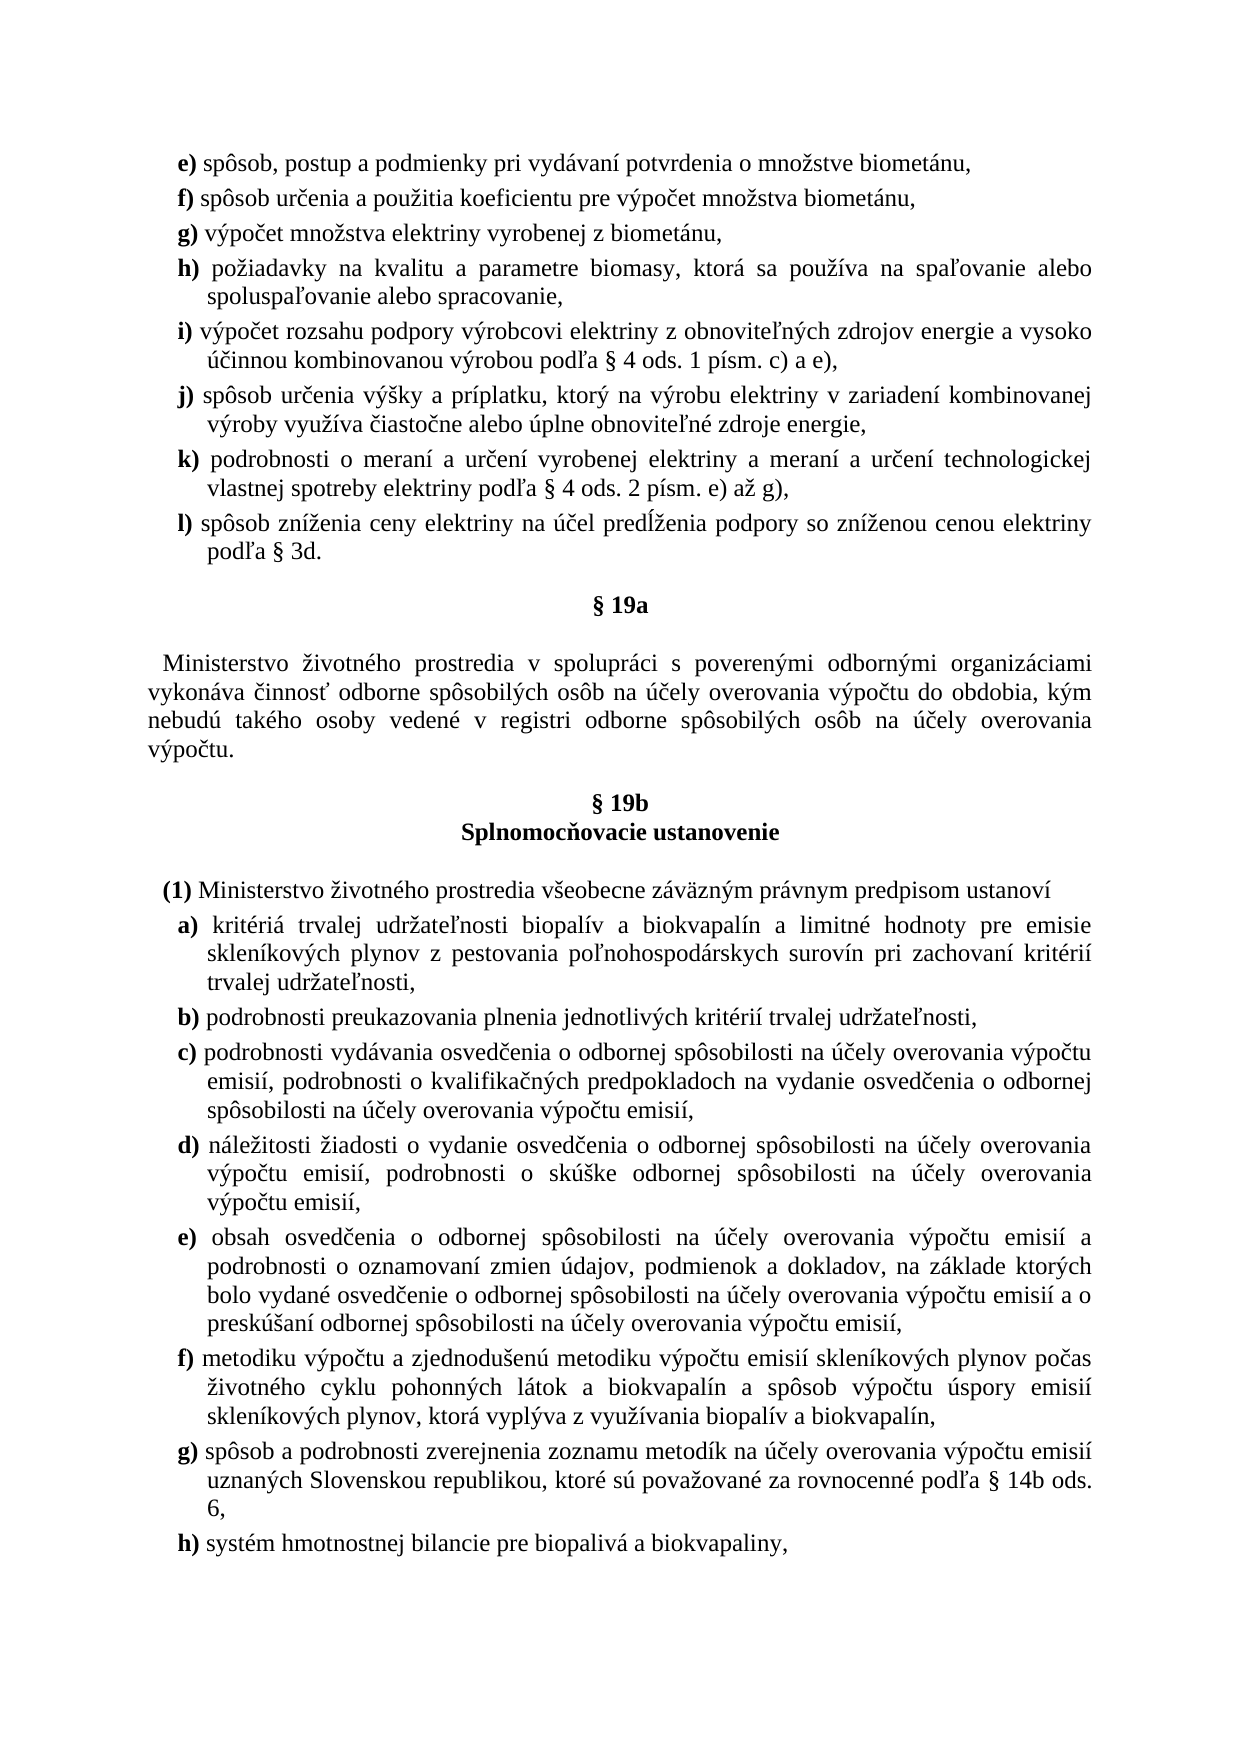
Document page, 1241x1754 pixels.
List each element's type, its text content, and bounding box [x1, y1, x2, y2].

text § 19a [148, 590, 1093, 619]
text Ministerstvo životného prostredia v spolupráci s poverenými odbornými organizáciami vykonáva činnosť odborne spôsobilých osôb na účely overovania výpočtu do obdobia, kým nebudú takého osoby vedené v registri odborne spôsobilých osôb na účely overovania výpočtu. [148, 648, 1093, 763]
text e) spôsob, postup a podmienky pri vydávaní potvrdenia o množstve biometánu, [177, 148, 1093, 176]
text k) podrobnosti o meraní a určení vyrobenej elektriny a meraní a určení technologickej vlastnej spotreby elektriny podľa § 4 ods. 2 písm. e) až g), [177, 444, 1093, 501]
text h) systém hmotnostnej bilancie pre biopalivá a biokvapaliny, [177, 1528, 1093, 1557]
text f) metodiku výpočtu a zjednodušenú metodiku výpočtu emisií skleníkových plynov počas životného cyklu pohonných látok a biokvapalín a spôsob výpočtu úspory emisií skleníkových plynov, ktorá vyplýva z využívania biopalív a biokvapalín, [177, 1343, 1093, 1430]
text § 19b Splnomocňovacie ustanovenie [148, 788, 1093, 846]
text (1) Ministerstvo životného prostredia všeobecne záväzným právnym predpisom ustanoví [148, 875, 1093, 903]
text e) obsah osvedčenia o odbornej spôsobilosti na účely overovania výpočtu emisií a podrobnosti o oznamovaní zmien údajov, podmienok a dokladov, na základe ktorých bolo vydané osvedčenie o odbornej spôsobilosti na účely overovania výpočtu emisií a o preskúšaní odbornej spôsobilosti na účely overovania výpočtu emisií, [177, 1222, 1093, 1337]
text b) podrobnosti preukazovania plnenia jednotlivých kritérií trvalej udržateľnosti, [177, 1002, 1093, 1031]
text h) požiadavky na kvalitu a parametre biomasy, ktorá sa používa na spaľovanie alebo spoluspaľovanie alebo spracovanie, [177, 253, 1093, 310]
text c) podrobnosti vydávania osvedčenia o odbornej spôsobilosti na účely overovania výpočtu emisií, podrobnosti o kvalifikačných predpokladoch na vydanie osvedčenia o odbornej spôsobilosti na účely overovania výpočtu emisií, [177, 1037, 1093, 1123]
text f) spôsob určenia a použitia koeficientu pre výpočet množstva biometánu, [177, 183, 1093, 211]
text l) spôsob zníženia ceny elektriny na účel predĺženia podpory so zníženou cenou elektriny podľa § 3d. [177, 508, 1093, 565]
text g) výpočet množstva elektriny vyrobenej z biometánu, [177, 218, 1093, 246]
text g) spôsob a podrobnosti zverejnenia zoznamu metodík na účely overovania výpočtu emisií uznaných Slovenskou republikou, ktoré sú považované za rovnocenné podľa § 14b ods. 6, [177, 1436, 1093, 1522]
text d) náležitosti žiadosti o vydanie osvedčenia o odbornej spôsobilosti na účely overovania výpočtu emisií, podrobnosti o skúške odbornej spôsobilosti na účely overovania výpočtu emisií, [177, 1130, 1093, 1216]
text i) výpočet rozsahu podpory výrobcovi elektriny z obnoviteľných zdrojov energie a vysoko účinnou kombinovanou výrobou podľa § 4 ods. 1 písm. c) a e), [177, 316, 1093, 374]
text a) kritériá trvalej udržateľnosti biopalív a biokvapalín a limitné hodnoty pre emisie skleníkových plynov z pestovania poľnohospodárskych surovín pri zachovaní kritérií trvalej udržateľnosti, [177, 910, 1093, 996]
text j) spôsob určenia výšky a príplatku, ktorý na výrobu elektriny v zariadení kombinovanej výroby využíva čiastočne alebo úplne obnoviteľné zdroje energie, [177, 380, 1093, 438]
